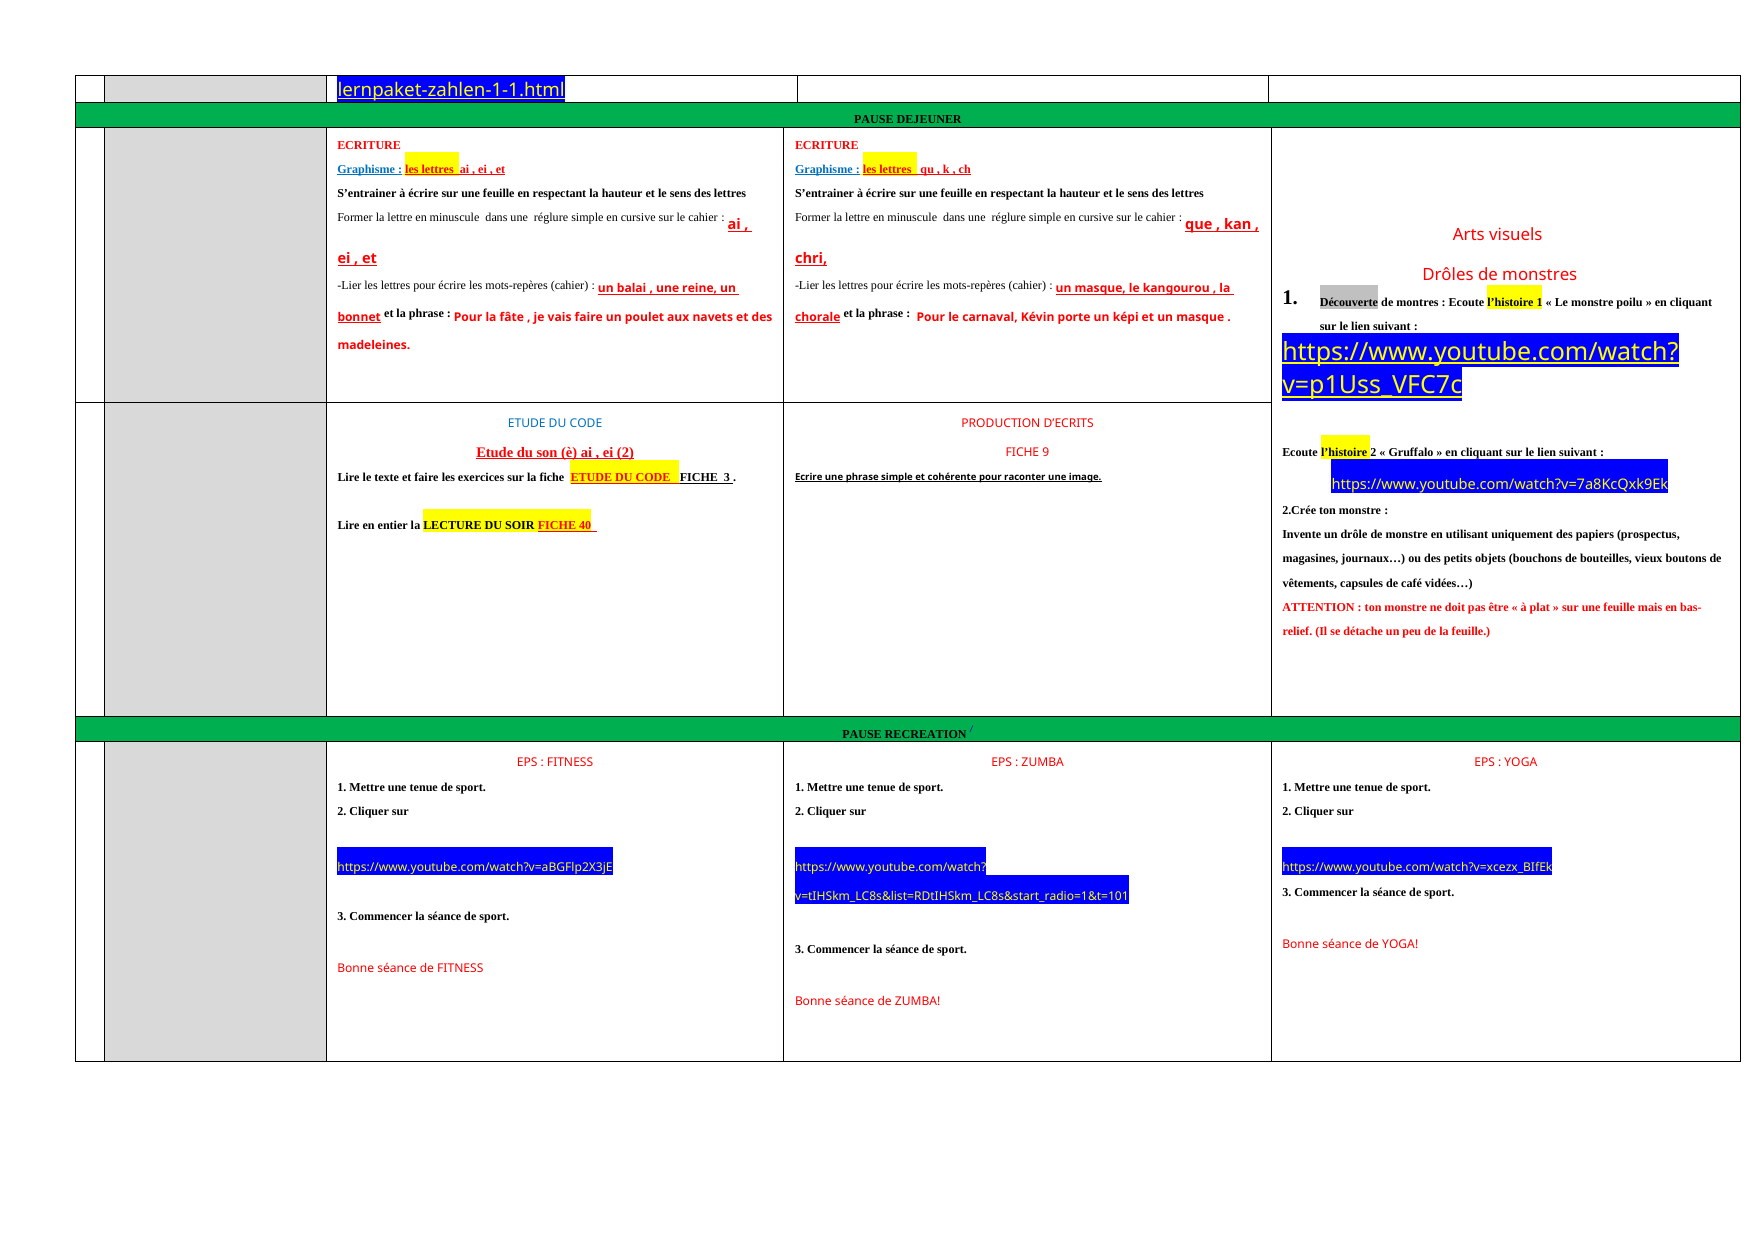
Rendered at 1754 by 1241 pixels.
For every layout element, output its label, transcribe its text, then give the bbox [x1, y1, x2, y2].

table_cell EPS : FITNESS 1. Mettre une tenue de sport. 2. Cliquer sur https://www.youtube.com/watch?v=aBGFlp2X3jE 3. Commencer la séance de sport. Bonne séance de FITNESS [327, 742, 783, 1061]
table_cell PRODUCTION D’ECRITS FICHE 9 Ecrire une phrase simple et cohérente pour raconter une image. [784, 403, 1271, 716]
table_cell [798, 76, 1268, 102]
table_cell ECRITURE Graphisme : les lettres qu , k , ch S’entrainer à écrire sur une feuille en respectant la hauteur et le sens des lettres Former la lettre en minuscule dans une réglure simple en cursive sur le cahier : que , kan , chri, -Lier les lettres pour écrire les mots-repères (cahier) : un masque, le kangourou , la chorale et la phrase : Pour le carnaval, Kévin porte un képi et un masque . [784, 128, 1271, 402]
table_cell PAUSE DEJEUNER [76, 103, 1740, 127]
table_cell [76, 403, 104, 716]
table_cell ETUDE DU CODE Etude du son (è) ai , ei (2) Lire le texte et faire les exercices sur la fiche ETUDE DU CODE FICHE 3 . Lire en entier la LECTURE DU SOIR FICHE 40 [327, 403, 783, 716]
table_cell Arts visuels Drôles de monstres Découverte de montres : Ecoute l’histoire 1 « Le monstre poilu » en cliquant sur le lien suivant : https://www.youtube.com/watch?v=p1Uss_VFC7c Ecoute l’histoire 2 « Gruffalo » en cliquant sur le lien suivant : https://www.youtube.com/watch?v=7a8KcQxk9Ek 2.Crée ton monstre : Invente un drôle de monstre en utilisant uniquement des papiers (prospectus, magasines, journaux…) ou des petits objets (bouchons de bouteilles, vieux boutons de vêtements, capsules de café vidées…) ATTENTION : ton monstre ne doit pas être « à plat » sur une feuille mais en bas-relief. (Il se détache un peu de la feuille.) [1272, 128, 1740, 716]
table_cell EPS : ZUMBA 1. Mettre une tenue de sport. 2. Cliquer sur https://www.youtube.com/watch?v=tIHSkm_LC8s&list=RDtIHSkm_LC8s&start_radio=1&t=101 3. Commencer la séance de sport. Bonne séance de ZUMBA! [784, 742, 1271, 1061]
table_cell [105, 742, 326, 1061]
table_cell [1269, 76, 1740, 102]
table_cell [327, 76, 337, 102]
table_cell PAUSE RECREATION / [76, 717, 1740, 741]
table_cell EPS : YOGA 1. Mettre une tenue de sport. 2. Cliquer sur https://www.youtube.com/watch?v=xcezx_BIfEk 3. Commencer la séance de sport. Bonne séance de YOGA! [1272, 742, 1740, 1061]
table_cell [105, 128, 326, 402]
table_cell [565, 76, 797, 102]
table_cell [105, 403, 326, 716]
table_cell ECRITURE Graphisme : les lettres ai , ei , et S’entrainer à écrire sur une feuille en respectant la hauteur et le sens des lettres Former la lettre en minuscule dans une réglure simple en cursive sur le cahier : ai , ei , et -Lier les lettres pour écrire les mots-repères (cahier) : un balai , une reine, un bonnet et la phrase : Pour la fâte , je vais faire un poulet aux navets et des madeleines. [327, 128, 783, 402]
table_cell [76, 76, 104, 102]
table_cell [76, 128, 104, 402]
table_cell [76, 742, 104, 1061]
